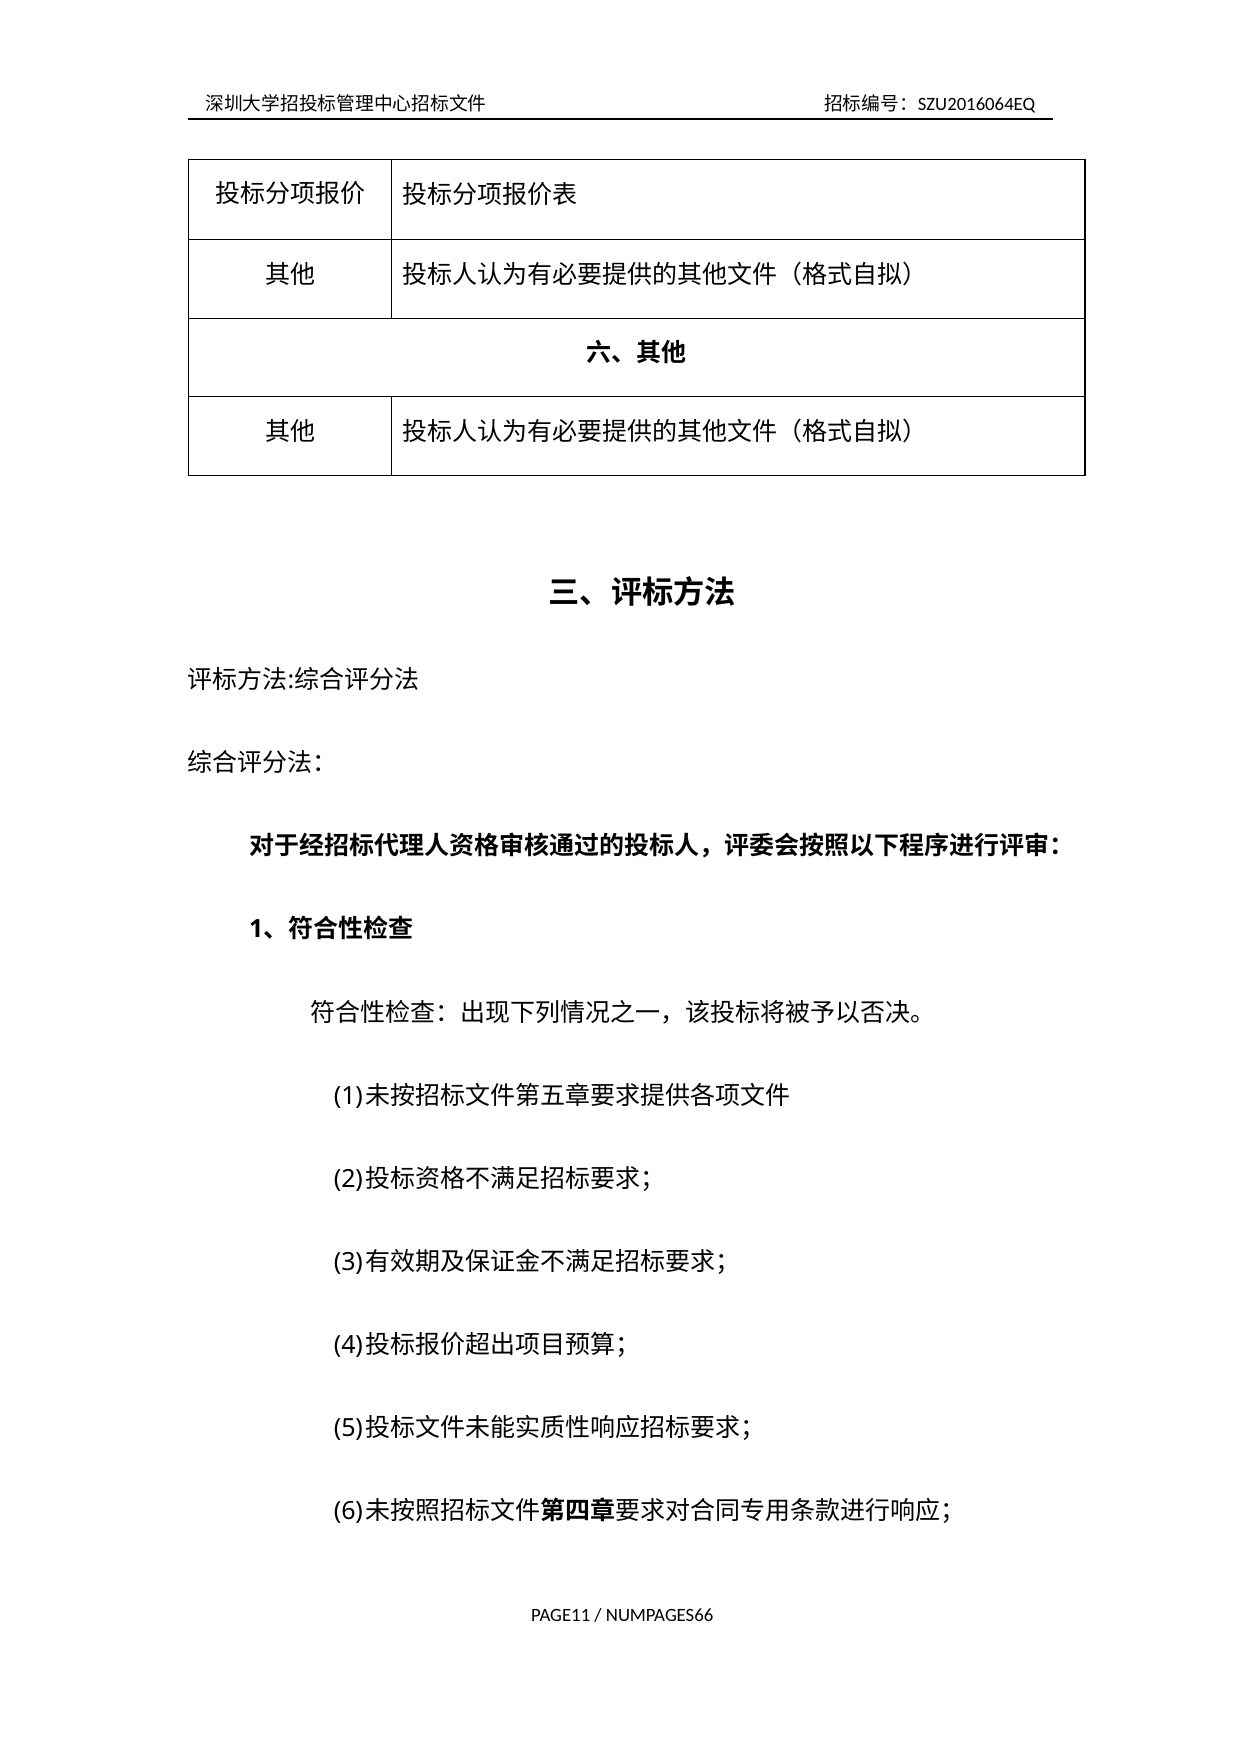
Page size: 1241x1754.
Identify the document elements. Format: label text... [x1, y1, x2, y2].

text 对于经招标代理人资格审核通过的投标人，评委会按照以下程序进行评审： [187, 811, 1053, 876]
table_cell 投标分项报价 [189, 160, 391, 239]
text 综合评分法： [187, 728, 1053, 793]
table_cell 投标人认为有必要提供的其他文件（格式自拟） [392, 397, 1084, 474]
list 投标报价超出项目预算； [333, 1310, 1053, 1375]
table_cell 其他 [189, 397, 391, 474]
list 有效期及保证金不满足招标要求； [333, 1227, 1053, 1292]
table_cell 其他 [189, 240, 391, 317]
list 未按照招标文件第四章要求对合同专用条款进行响应； [333, 1476, 1053, 1541]
list 投标文件未能实质性响应招标要求； [333, 1393, 1053, 1458]
text 1、符合性检查 [187, 894, 1053, 959]
table_cell 投标分项报价表 [392, 160, 1084, 239]
list 未按招标文件第五章要求提供各项文件 [333, 1061, 1053, 1126]
text 评标方法:综合评分法 [187, 645, 1053, 710]
text 符合性检查：出现下列情况之一，该投标将被予以否决。 [231, 978, 1053, 1043]
table_cell 投标人认为有必要提供的其他文件（格式自拟） [392, 240, 1084, 317]
table_cell 六、其他 [189, 319, 1084, 396]
list 投标资格不满足招标要求； [333, 1144, 1053, 1209]
text 三、评标方法 [231, 557, 1053, 622]
